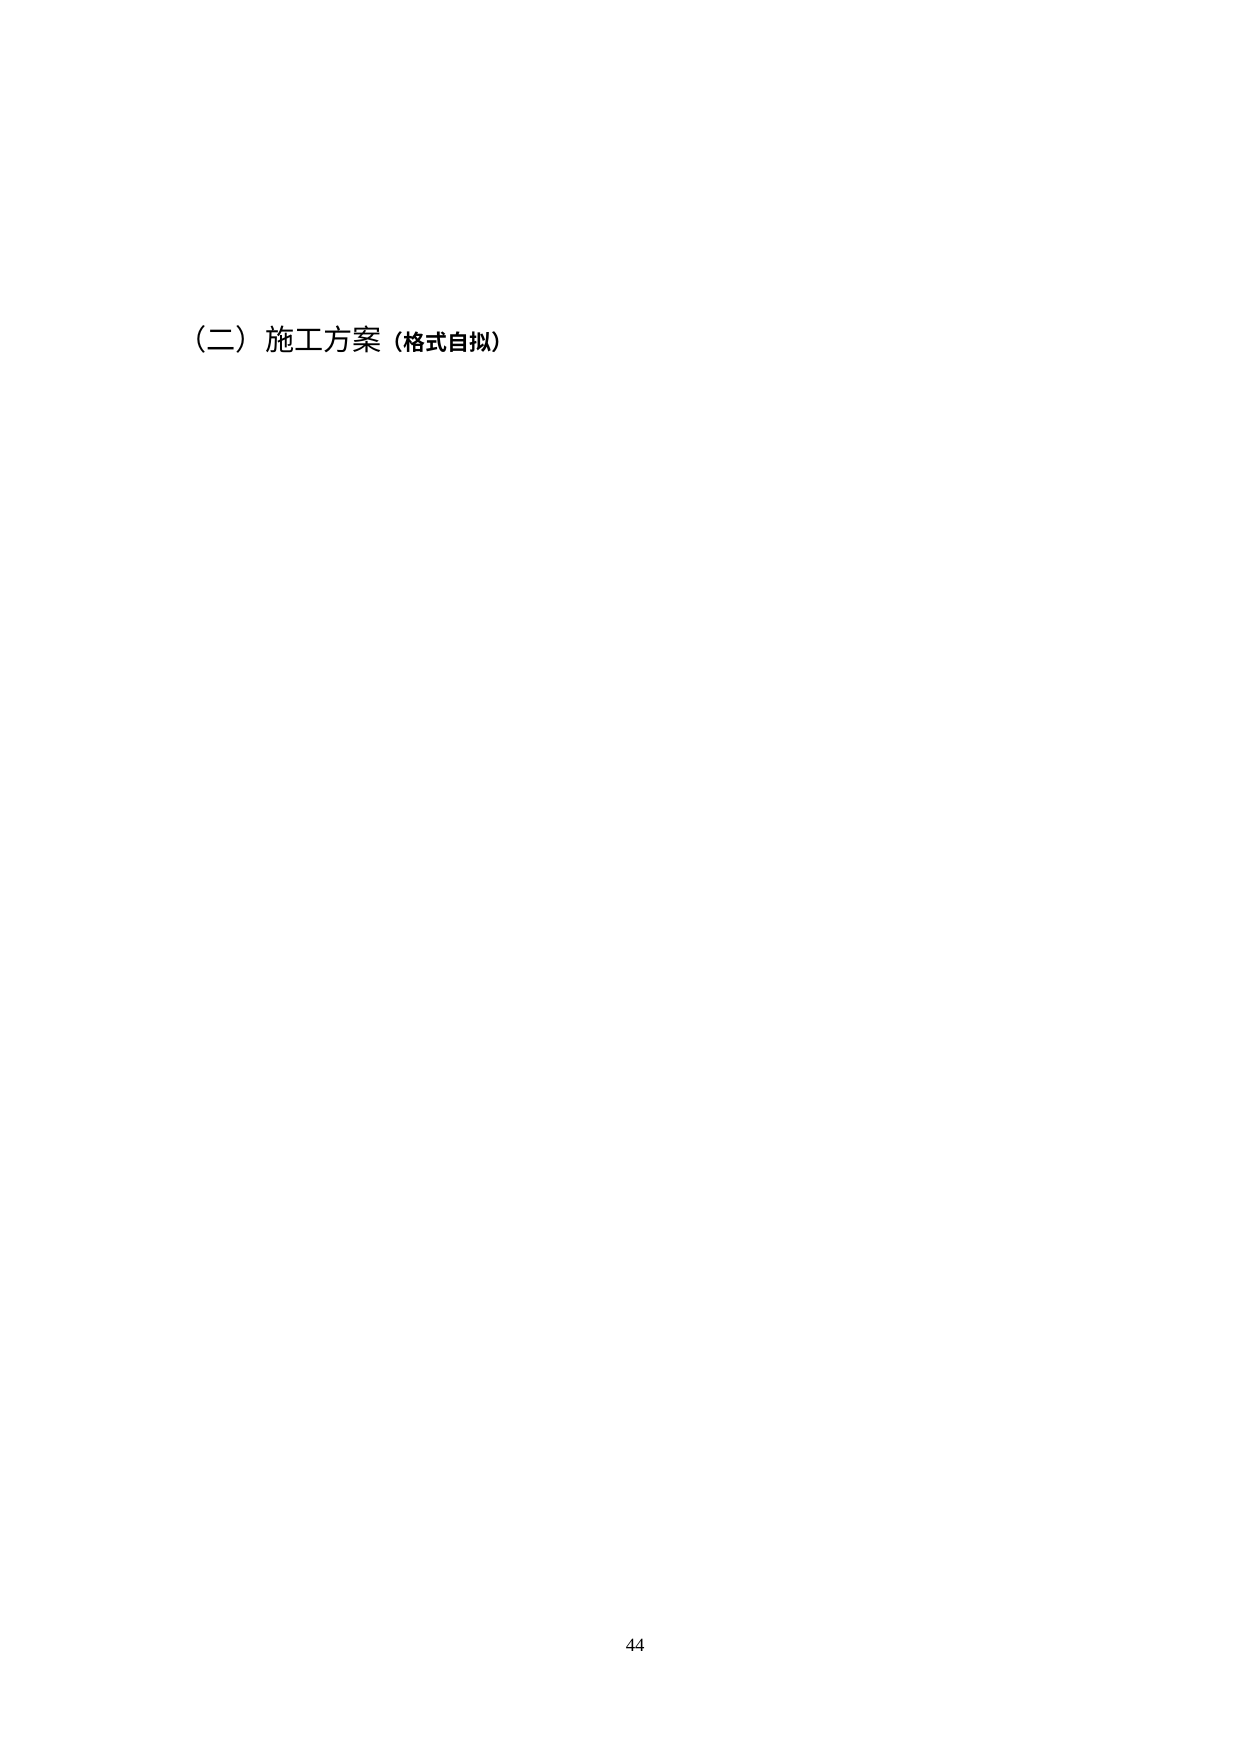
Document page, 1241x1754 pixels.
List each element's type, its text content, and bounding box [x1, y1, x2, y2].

text （二）施工方案（格式自拟） [177, 316, 1092, 359]
